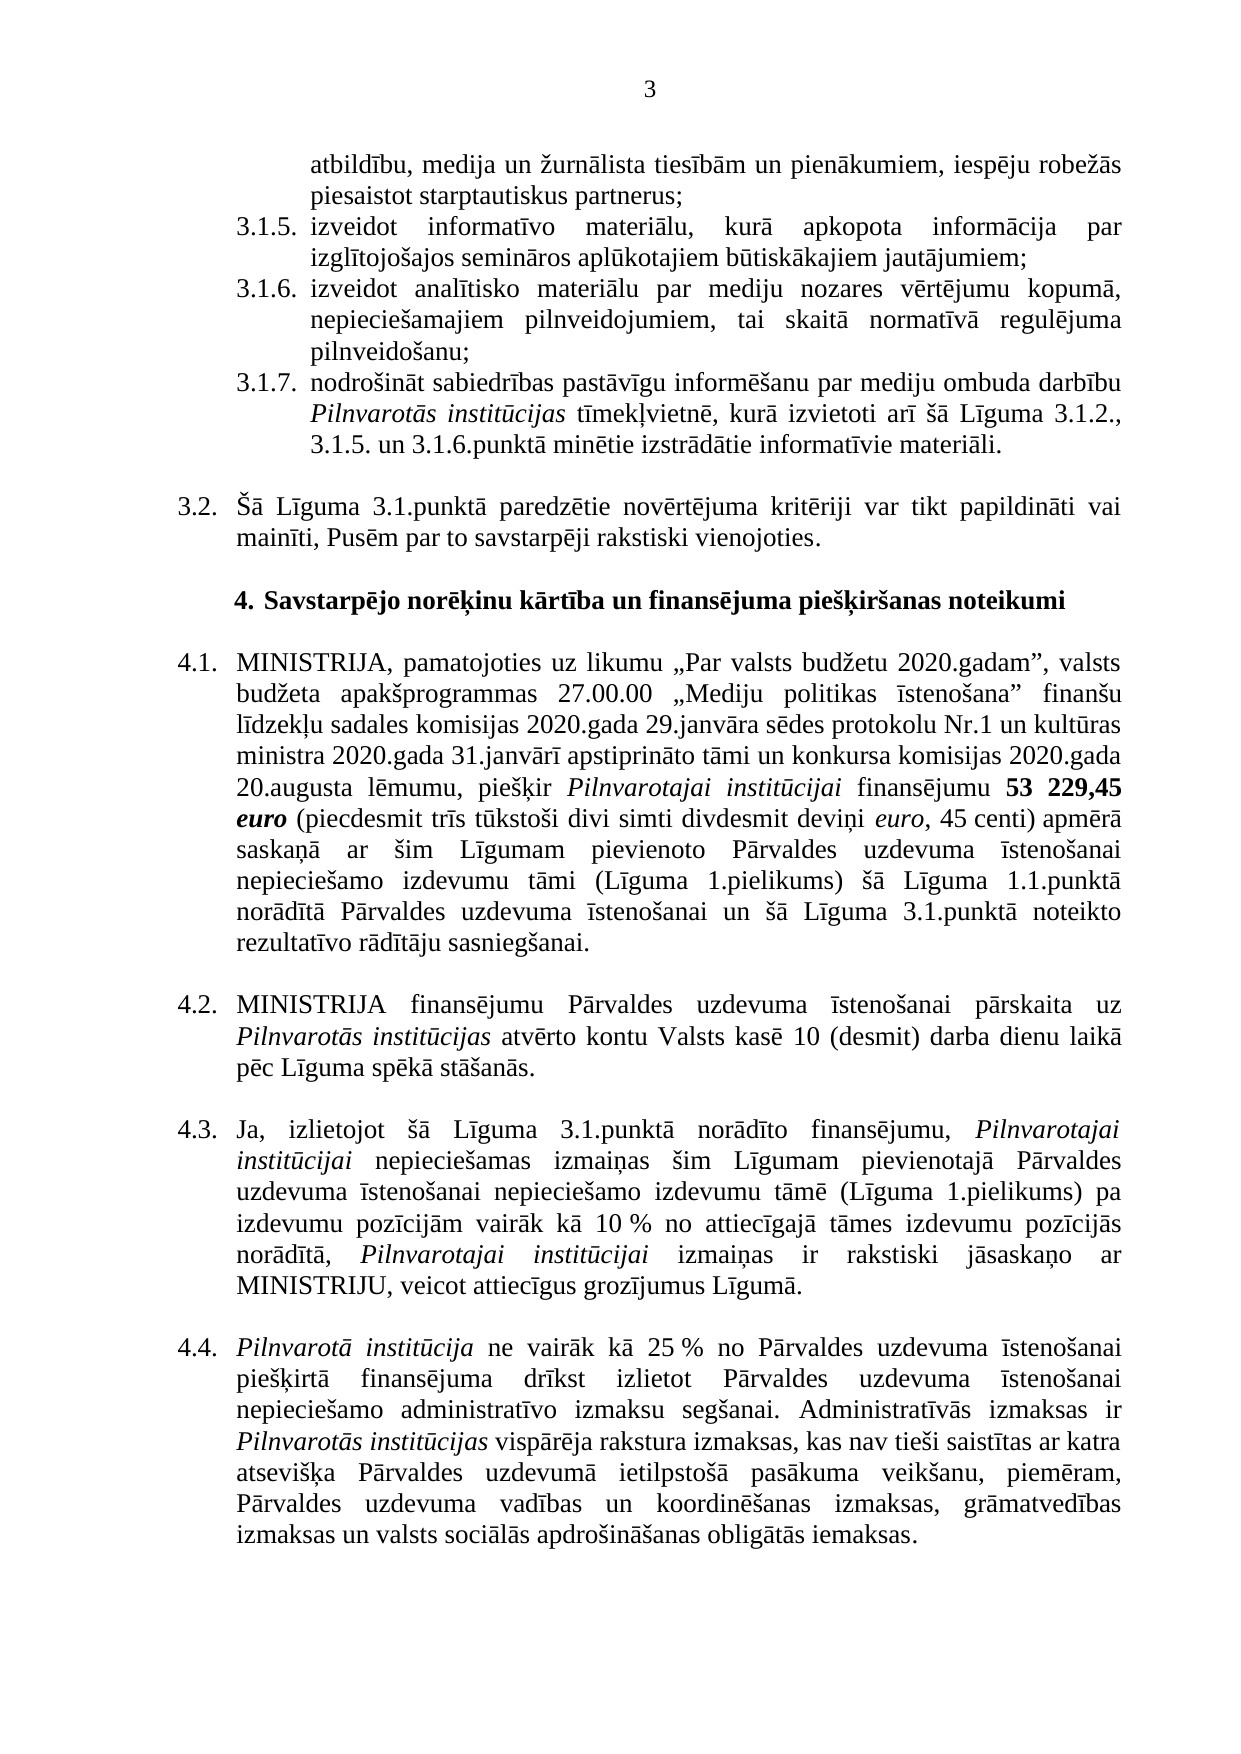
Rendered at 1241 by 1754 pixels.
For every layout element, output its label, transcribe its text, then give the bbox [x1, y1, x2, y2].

list Ja, izlietojot šā Līguma 3.1.punktā norādīto finansējumu, Pilnvarotajai institūcijai nepieciešamas izmaiņas šim Līgumam pievienotajā Pārvaldes uzdevuma īstenošanai nepieciešamo izdevumu tāmē (Līguma 1.pielikums) pa izdevumu pozīcijām vairāk kā 10 % no attiecīgajā tāmes izdevumu pozīcijās norādītā, Pilnvarotajai institūcijai izmaiņas ir rakstiski jāsaskaņo ar MINISTRIJU, veicot attiecīgus grozījumus Līgumā. [177, 1113, 1122, 1300]
list izveidot informatīvo materiālu, kurā apkopota informācija par izglītojošajos semināros aplūkotajiem būtiskākajiem jautājumiem; [236, 210, 1122, 272]
list MINISTRIJA, pamatojoties uz likumu „Par valsts budžetu 2020.gadam”, valsts budžeta apakšprogrammas 27.00.00 „Mediju politikas īstenošana” finanšu līdzekļu sadales komisijas 2020.gada 29.janvāra sēdes protokolu Nr.1 un kultūras ministra 2020.gada 31.janvārī apstiprināto tāmi un konkursa komisijas 2020.gada 20.augusta lēmumu, piešķir Pilnvarotajai institūcijai finansējumu 53 229,45 euro (piecdesmit trīs tūkstoši divi simti divdesmit deviņi euro, 45 centi) apmērā saskaņā ar šim Līgumam pievienoto Pārvaldes uzdevuma īstenošanai nepieciešamo izdevumu tāmi (Līguma 1.pielikums) šā Līguma 1.1.punktā norādītā Pārvaldes uzdevuma īstenošanai un šā Līguma 3.1.punktā noteikto rezultatīvo rādītāju sasniegšanai. [177, 646, 1122, 957]
list Savstarpējo norēķinu kārtība un finansējuma piešķiršanas noteikumi [177, 584, 1122, 615]
list Šā Līguma 3.1.punktā paredzētie novērtējuma kritēriji var tikt papildināti vai mainīti, Pusēm par to savstarpēji rakstiski vienojoties. [177, 490, 1122, 553]
list Pilnvarotā institūcija ne vairāk kā 25 % no Pārvaldes uzdevuma īstenošanai piešķirtā finansējuma drīkst izlietot Pārvaldes uzdevuma īstenošanai nepieciešamo administratīvo izmaksu segšanai. Administratīvās izmaksas ir Pilnvarotās institūcijas vispārēja rakstura izmaksas, kas nav tieši saistītas ar katra atsevišķa Pārvaldes uzdevumā ietilpstošā pasākuma veikšanu, piemēram, Pārvaldes uzdevuma vadības un koordinēšanas izmaksas, grāmatvedības izmaksas un valsts sociālās apdrošināšanas obligātās iemaksas. [177, 1331, 1122, 1549]
list izveidot analītisko materiālu par mediju nozares vērtējumu kopumā, nepieciešamajiem pilnveidojumiem, tai skaitā normatīvā regulējuma pilnveidošanu; [236, 272, 1122, 366]
list MINISTRIJA finansējumu Pārvaldes uzdevuma īstenošanai pārskaita uz Pilnvarotās institūcijas atvērto kontu Valsts kasē 10 (desmit) darba dienu laikā pēc Līguma spēkā stāšanās. [177, 989, 1122, 1082]
list nodrošināt sabiedrības pastāvīgu informēšanu par mediju ombuda darbību Pilnvarotās institūcijas tīmekļvietnē, kurā izvietoti arī šā Līguma 3.1.2., 3.1.5. un 3.1.6.punktā minētie izstrādātie informatīvie materiāli. [236, 366, 1122, 459]
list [236, 148, 1122, 210]
